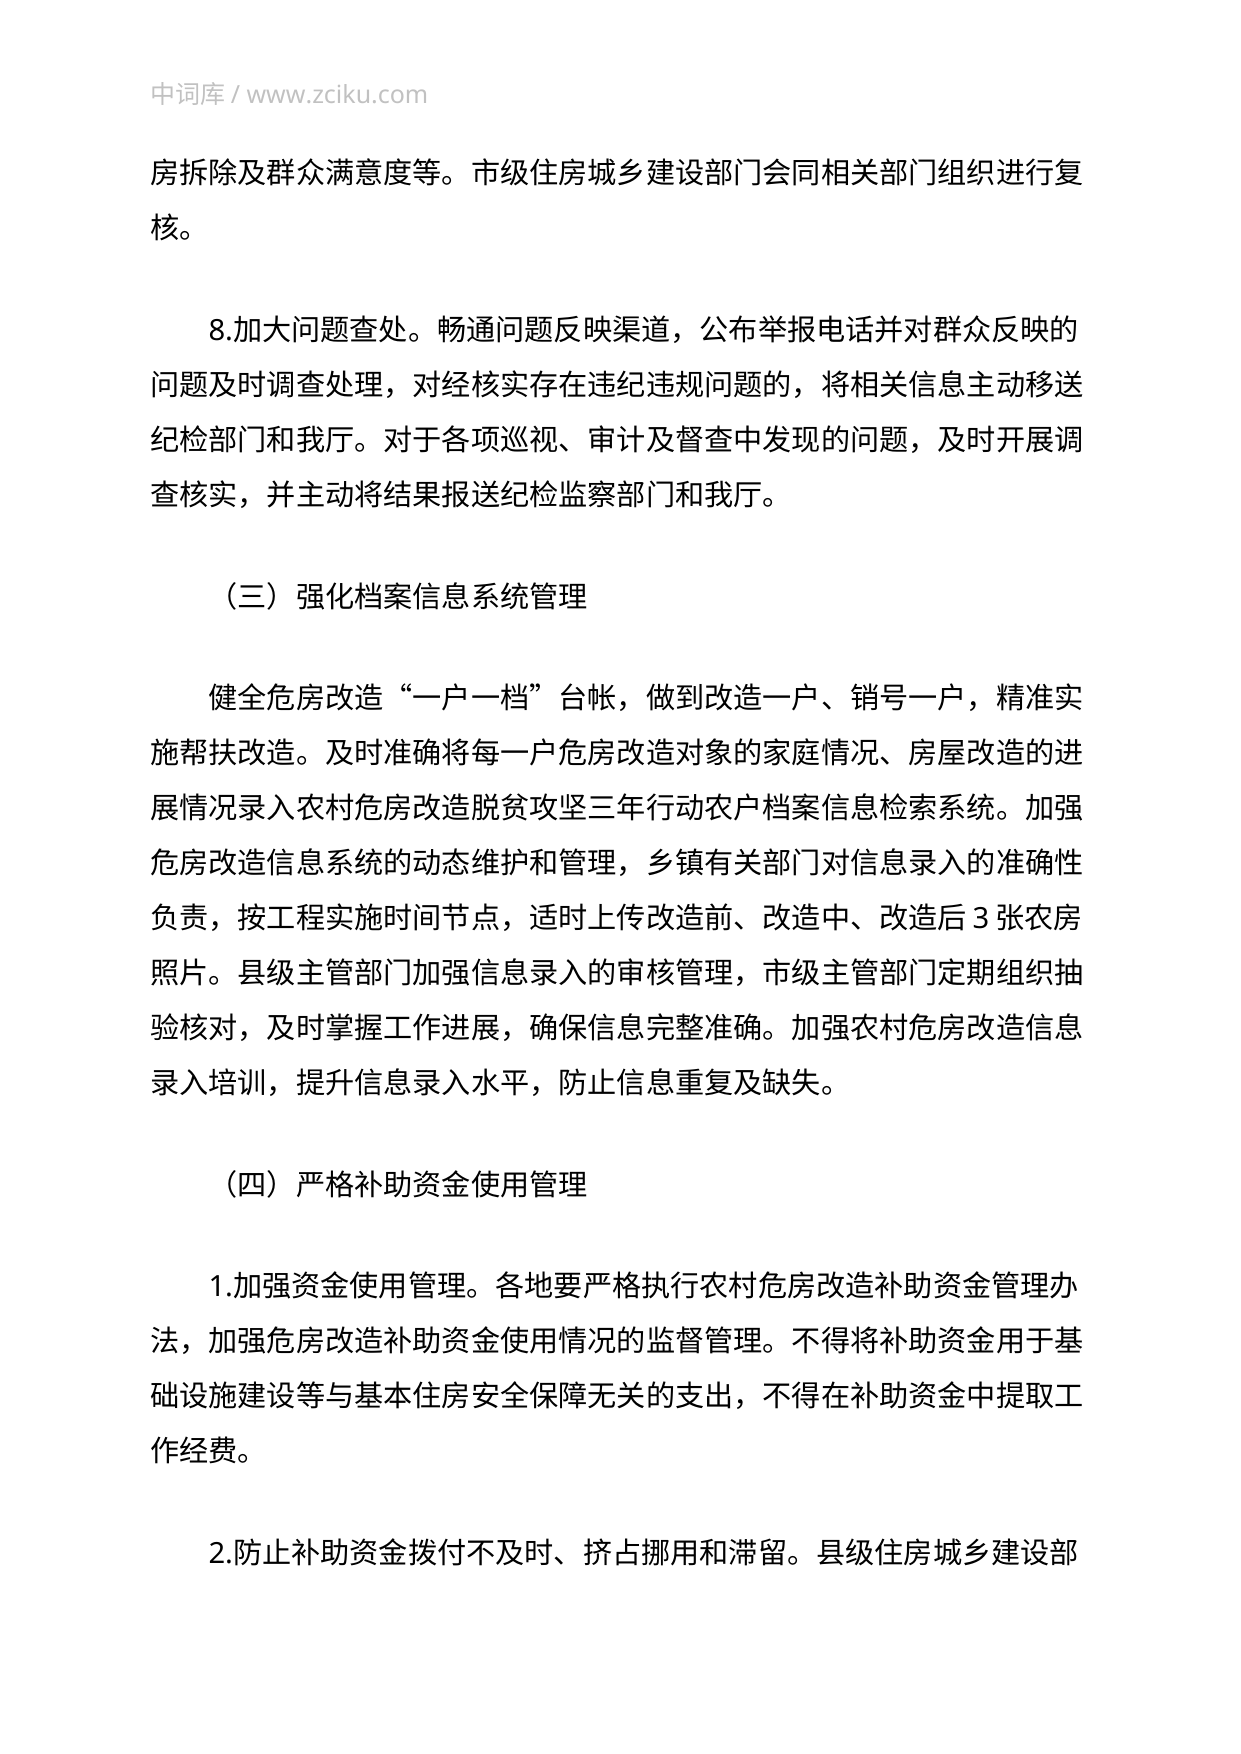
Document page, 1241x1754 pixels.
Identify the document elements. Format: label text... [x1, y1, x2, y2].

text 8.加大问题查处。畅通问题反映渠道，公布举报电话并对群众反映的问题及时调查处理，对经核实存在违纪违规问题的，将相关信息主动移送纪检部门和我厅。对于各项巡视、审计及督查中发现的问题，及时开展调查核实，并主动将结果报送纪检监察部门和我厅。 [150, 307, 1090, 514]
text （四）严格补助资金使用管理 [150, 1161, 1090, 1203]
text 健全危房改造“一户一档”台帐，做到改造一户、销号一户，精准实施帮扶改造。及时准确将每一户危房改造对象的家庭情况、房屋改造的进展情况录入农村危房改造脱贫攻坚三年行动农户档案信息检索系统。加强危房改造信息系统的动态维护和管理，乡镇有关部门对信息录入的准确性负责，按工程实施时间节点，适时上传改造前、改造中、改造后3张农房照片。县级主管部门加强信息录入的审核管理，市级主管部门定期组织抽验核对，及时掌握工作进展，确保信息完整准确。加强农村危房改造信息录入培训，提升信息录入水平，防止信息重复及缺失。 [150, 675, 1090, 1102]
text 1.加强资金使用管理。各地要严格执行农村危房改造补助资金管理办法，加强危房改造补助资金使用情况的监督管理。不得将补助资金用于基础设施建设等与基本住房安全保障无关的支出，不得在补助资金中提取工作经费。 [150, 1263, 1090, 1470]
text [150, 150, 1090, 247]
text （三）强化档案信息系统管理 [150, 573, 1090, 616]
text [150, 1529, 1090, 1572]
